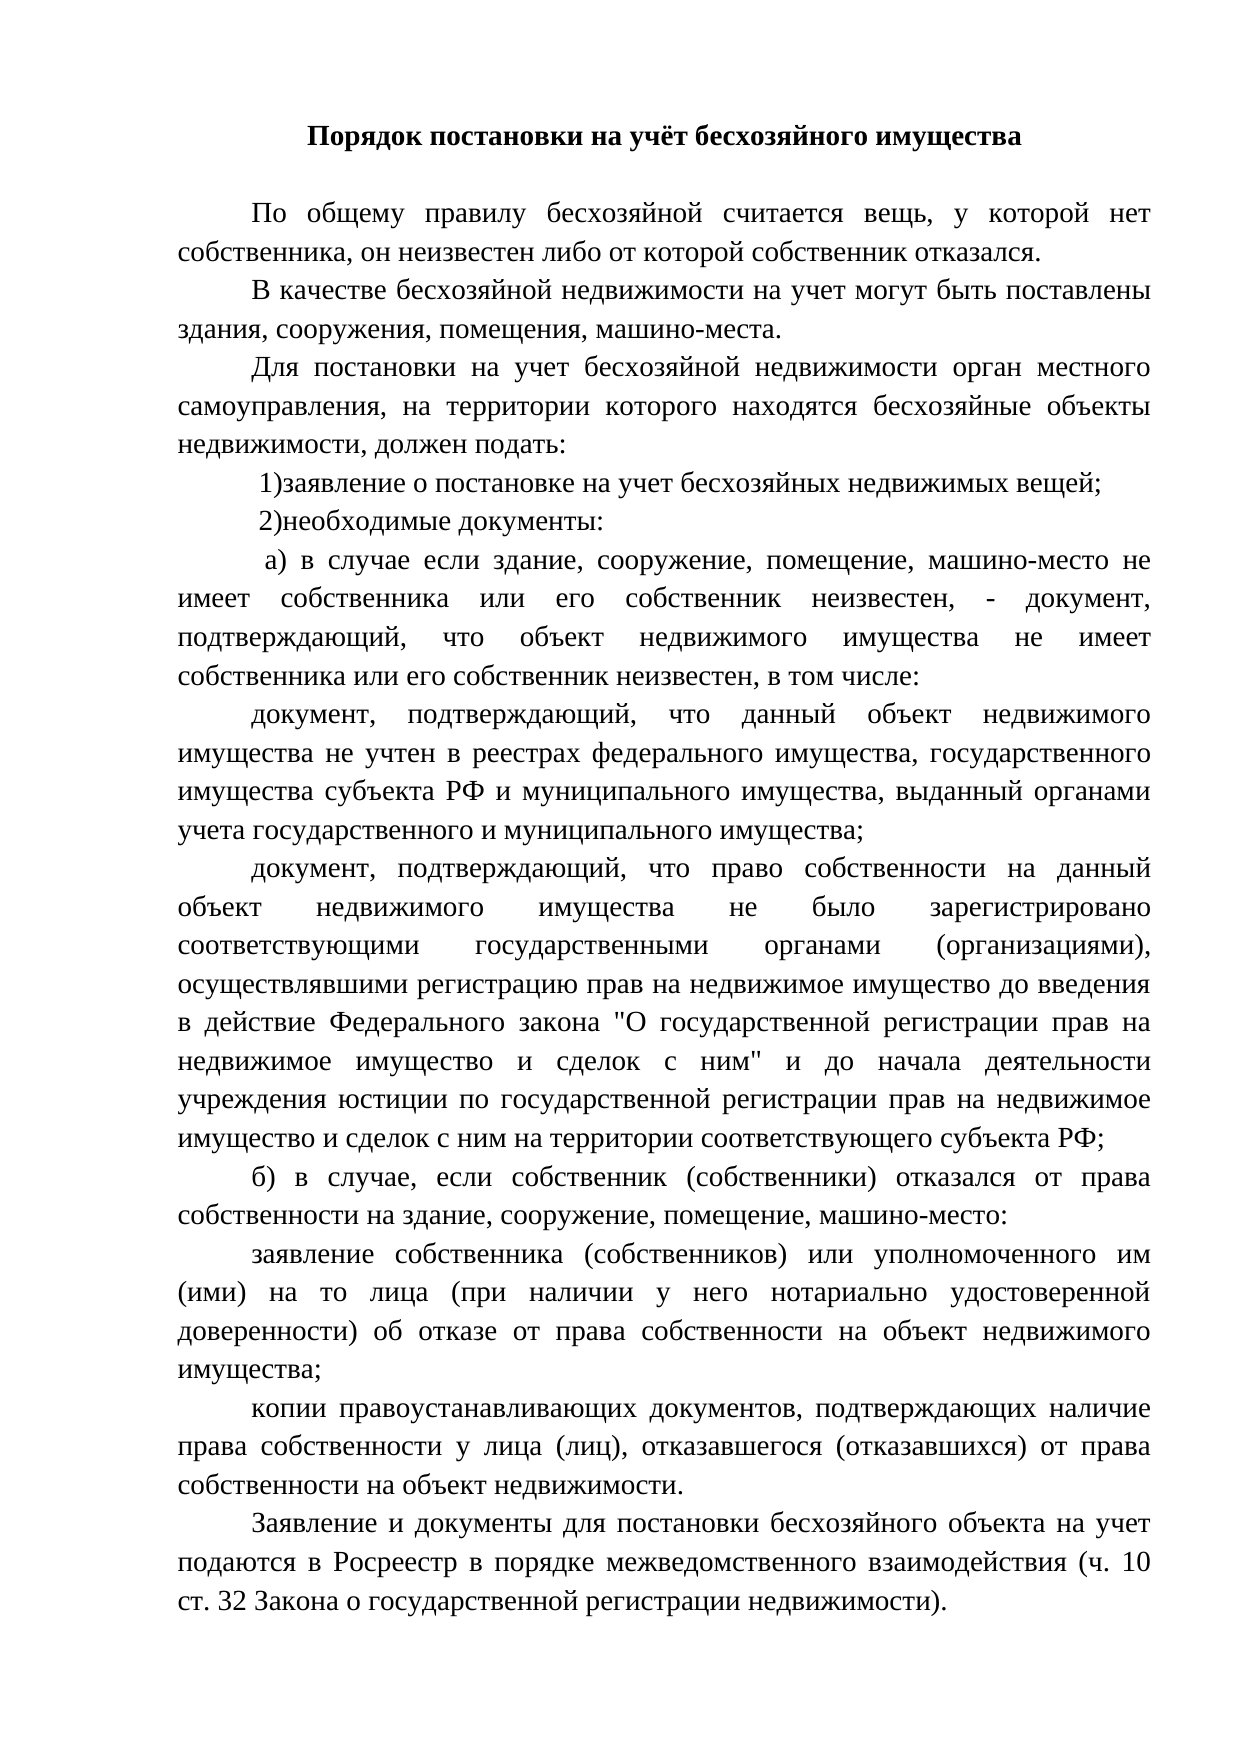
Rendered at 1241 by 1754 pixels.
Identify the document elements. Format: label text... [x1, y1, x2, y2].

text В качестве бесхозяйной недвижимости на учет могут быть поставлены здания, сооружения, помещения, машино-места. [177, 272, 1152, 344]
text По общему правилу бесхозяйной считается вещь, у которой нет собственника, он неизвестен либо от которой собственник отказался. [177, 195, 1152, 267]
text 1)заявление о постановке на учет бесхозяйных недвижимых вещей; [177, 465, 1152, 498]
text копии правоустанавливающих документов, подтверждающих наличие права собственности у лица (лиц), отказавшегося (отказавшихся) от права собственности на объект недвижимости. [177, 1390, 1152, 1501]
text 2)необходимые документы: [177, 503, 1152, 537]
text документ, подтверждающий, что данный объект недвижимого имущества не учтен в реестрах федерального имущества, государственного имущества субъекта РФ и муниципального имущества, выданный органами учета государственного и муниципального имущества; [177, 696, 1152, 845]
text а) в случае если здание, сооружение, помещение, машино-место не имеет собственника или его собственник неизвестен, - документ, подтверждающий, что объект недвижимого имущества не имеет собственника или его собственник неизвестен, в том числе: [177, 542, 1152, 691]
text Для постановки на учет бесхозяйной недвижимости орган местного самоуправления, на территории которого находятся бесхозяйные объекты недвижимости, должен подать: [177, 349, 1152, 460]
text Порядок постановки на учёт бесхозяйного имущества [177, 118, 1152, 152]
text документ, подтверждающий, что право собственности на данный объект недвижимого имущества не было зарегистрировано соответствующими государственными органами (организациями), осуществлявшими регистрацию прав на недвижимое имущество до введения в действие Федерального закона "О государственной регистрации прав на недвижимое имущество и сделок с ним" и до начала деятельности учреждения юстиции по государственной регистрации прав на недвижимое имущество и сделок с ним на территории соответствующего субъекта РФ; [177, 850, 1152, 1154]
text б) в случае, если собственник (собственники) отказался от права собственности на здание, сооружение, помещение, машино-место: [177, 1159, 1152, 1231]
text Заявление и документы для постановки бесхозяйного объекта на учет подаются в Росреестр в порядке межведомственного взаимодействия (ч. 10 ст. 32 Закона о государственной регистрации недвижимости). [177, 1506, 1152, 1616]
text заявление собственника (собственников) или уполномоченного им (ими) на то лица (при наличии у него нотариально удостоверенной доверенности) об отказе от права собственности на объект недвижимого имущества; [177, 1236, 1152, 1385]
